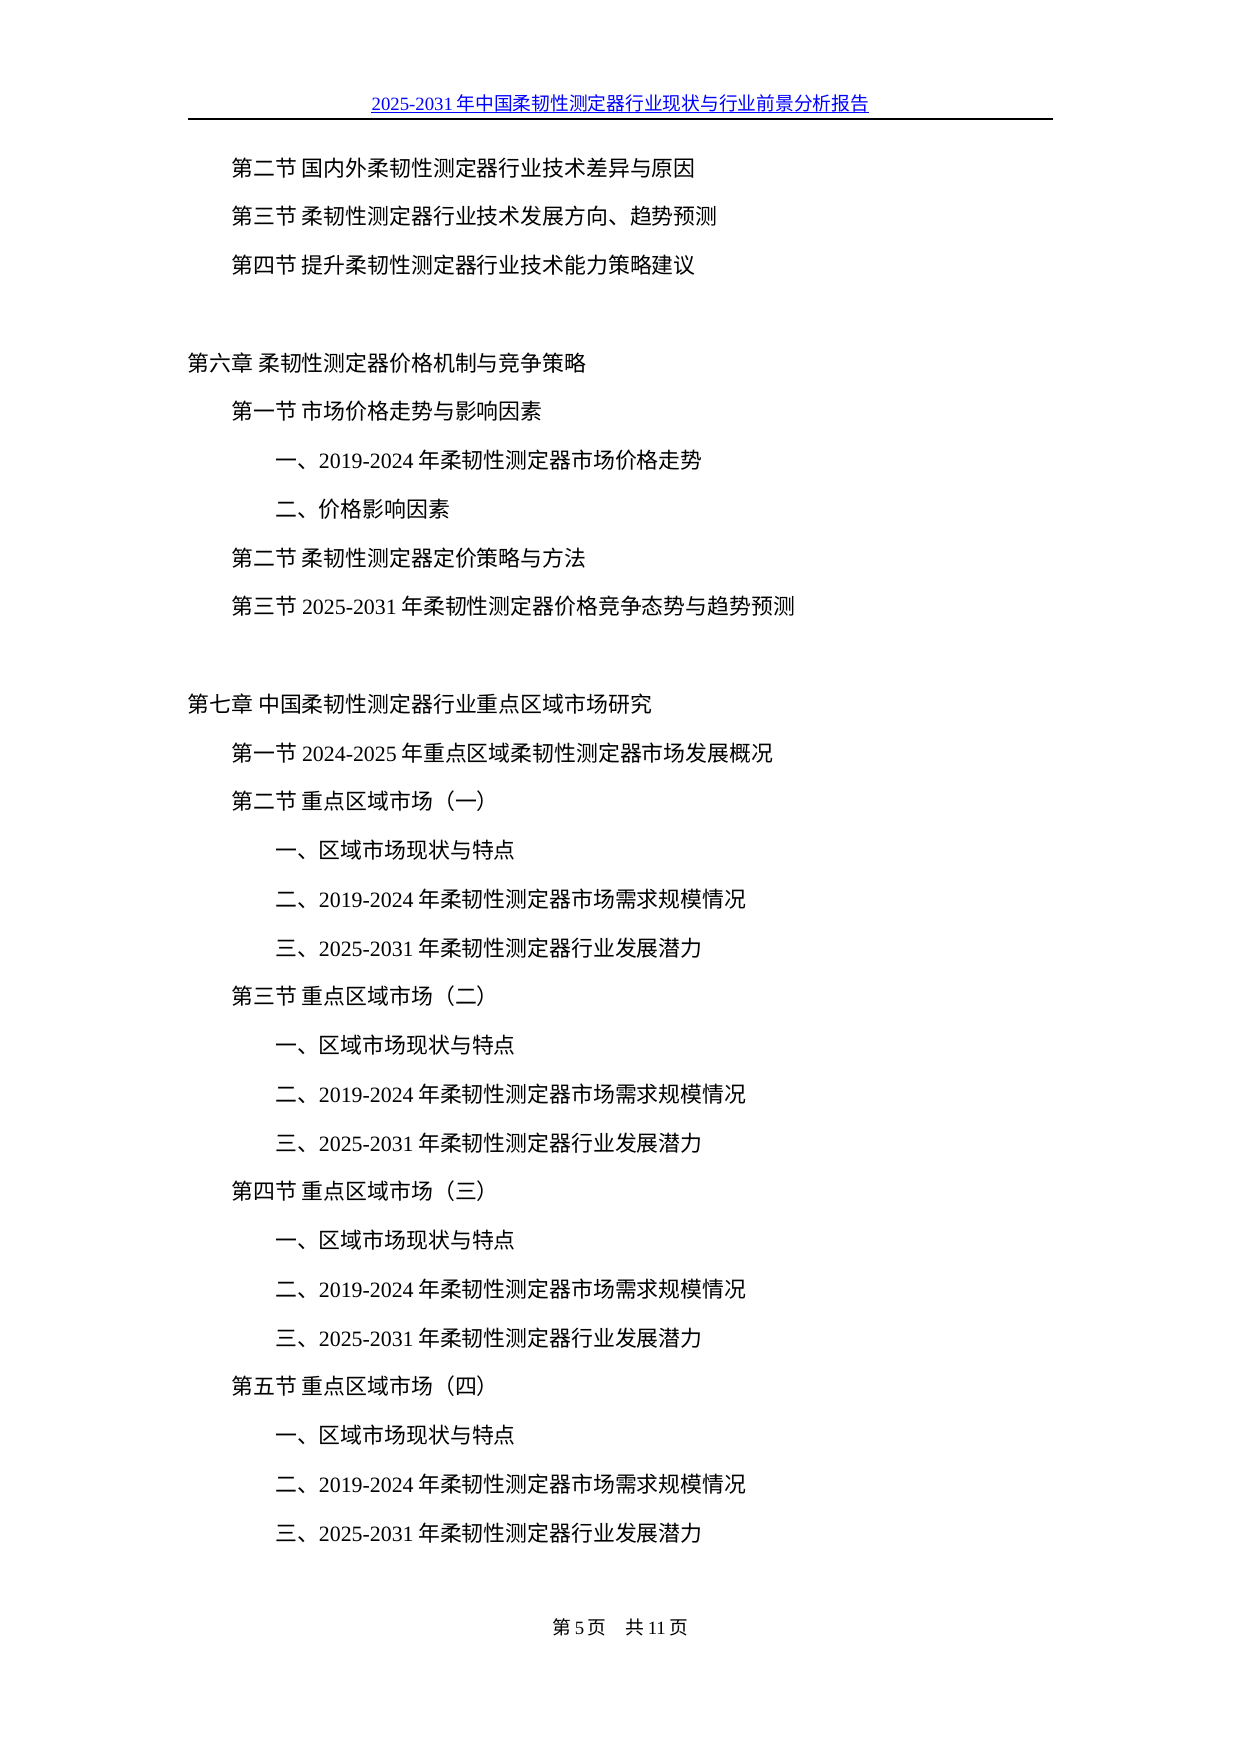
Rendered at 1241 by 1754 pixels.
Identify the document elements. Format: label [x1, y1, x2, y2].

text [187, 150, 1053, 1548]
